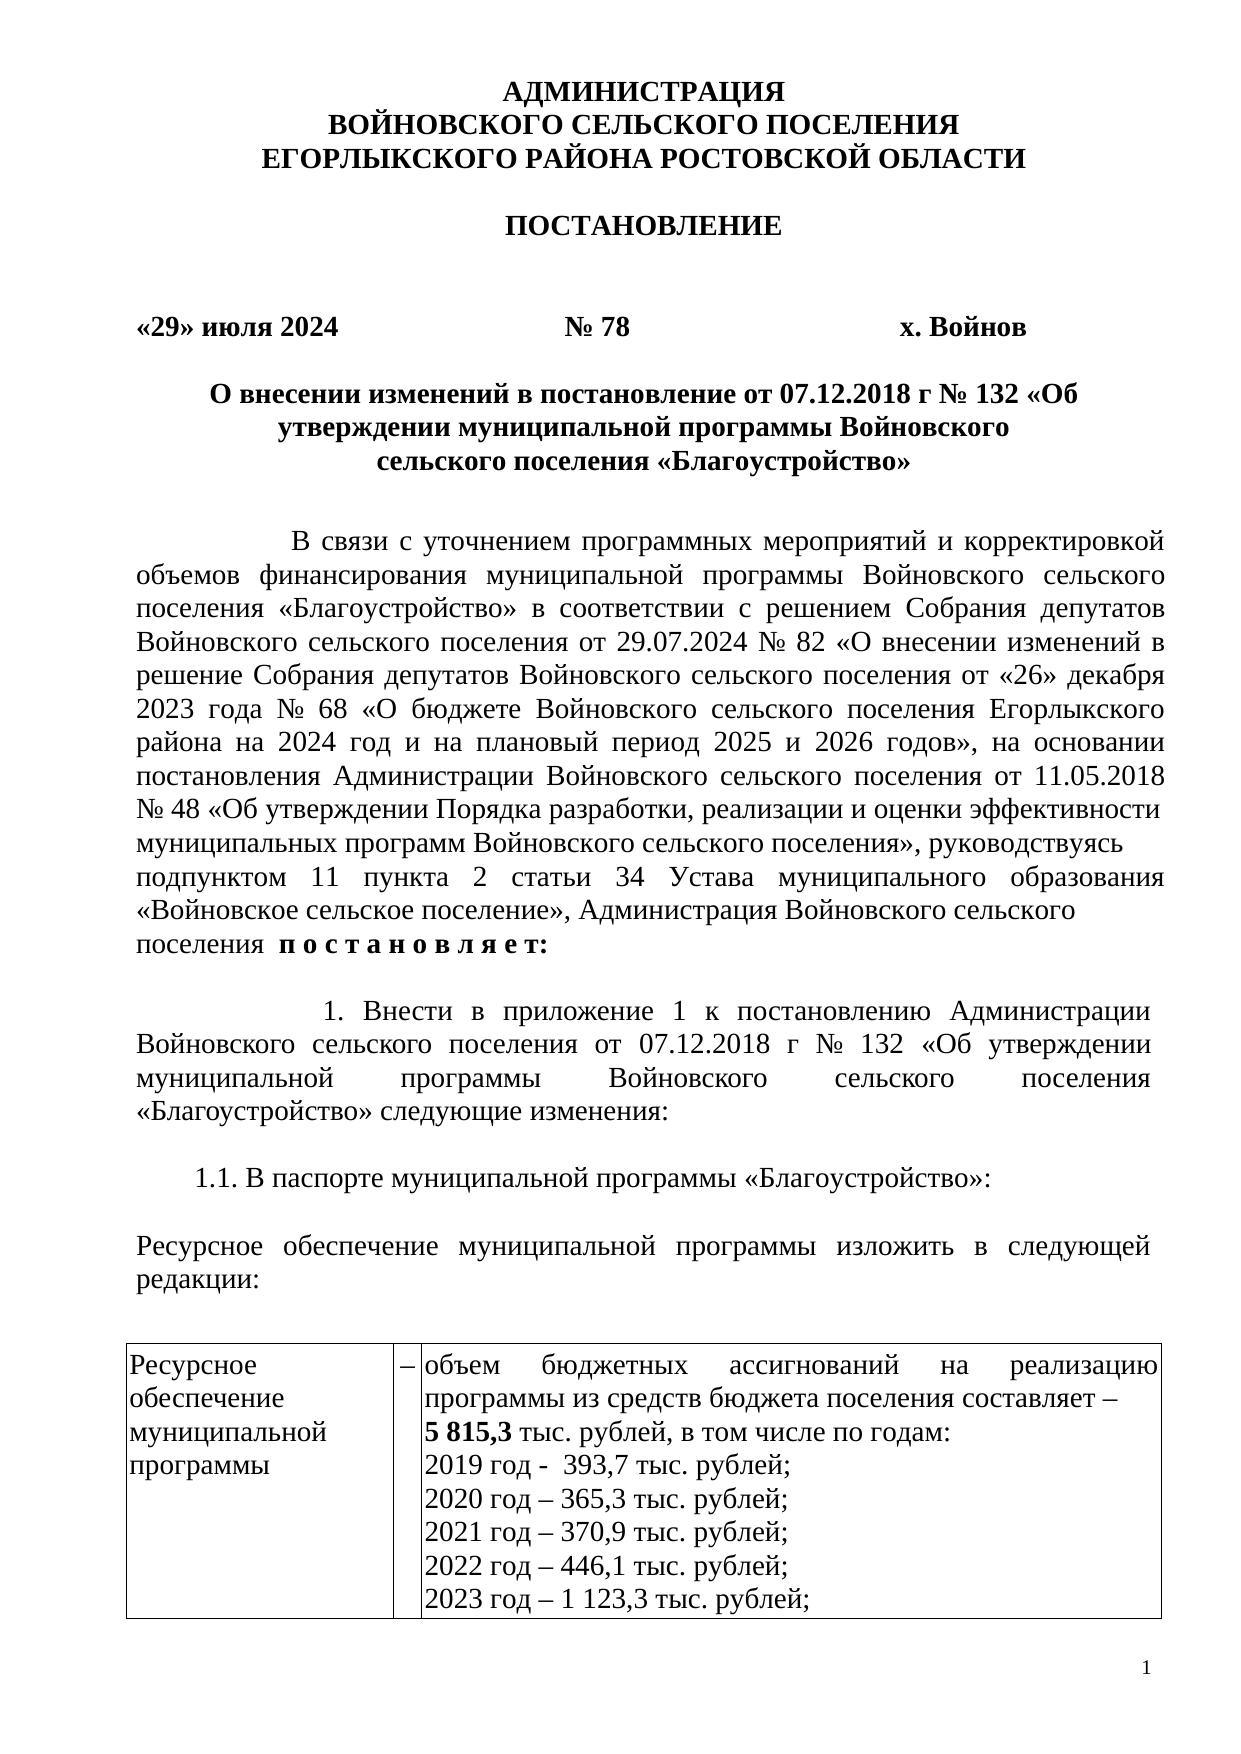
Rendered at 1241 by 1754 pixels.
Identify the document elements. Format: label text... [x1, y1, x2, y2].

text В связи с уточнением программных мероприятий и корректировкой объемов финансирования муниципальной программы Войновского сельского поселения «Благоустройство» в соответствии с решением Собрания депутатов Войновского сельского поселения от 29.07.2024 № 82 «О внесении изменений в решение Собрания депутатов Войновского сельского поселения от «26» декабря 2023 года № 68 «О бюджете Войновского сельского поселения Егорлыкского района на 2024 год и на плановый период 2025 и 2026 годов», на основании постановления Администрации Войновского сельского поселения от 11.05.2018 № 48 «Об утверждении Порядка разработки, реализации и оценки эффективности [136, 523, 1166, 825]
text АДМИНИСТРАЦИЯ [136, 74, 1152, 107]
text 1. Внести в приложение 1 к постановлению Администрации Войновского сельского поселения от 07.12.2018 г № 132 «Об утверждении муниципальной программы Войновского сельского поселения «Благоустройство» следующие изменения: [136, 993, 1152, 1127]
text поселения п о с т а н о в л я е т: [136, 926, 1166, 959]
text «29» июля 2024 № 78 х. Войнов [136, 309, 1152, 342]
text ПОСТАНОВЛЕНИЕ [136, 208, 1152, 242]
text ЕГОРЛЫКСКОГО РАЙОНА РОСТОВСКОЙ ОБЛАСТИ [136, 141, 1152, 174]
text ВОЙНОВСКОГО СЕЛЬСКОГО ПОСЕЛЕНИЯ [136, 107, 1152, 141]
text О внесении изменений в постановление от 07.12.2018 г № 132 «Об утверждении муниципальной программы Войновского [136, 376, 1152, 443]
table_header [127, 1344, 393, 1618]
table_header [422, 1344, 1161, 1618]
text сельского поселения «Благоустройство» [136, 443, 1152, 476]
text муниципальных программ Войновского сельского поселения», руководствуясь [136, 825, 1166, 859]
text Ресурсное обеспечение муниципальной программы изложить в следующей редакции: [136, 1228, 1152, 1295]
table_header – [394, 1344, 421, 1618]
text подпунктом 11 пункта 2 статьи 34 Устава муниципального образования «Войновское сельское поселение», Администрация Войновского сельского [136, 859, 1166, 926]
text 1.1. В паспорте муниципальной программы «Благоустройство»: [136, 1161, 1152, 1194]
